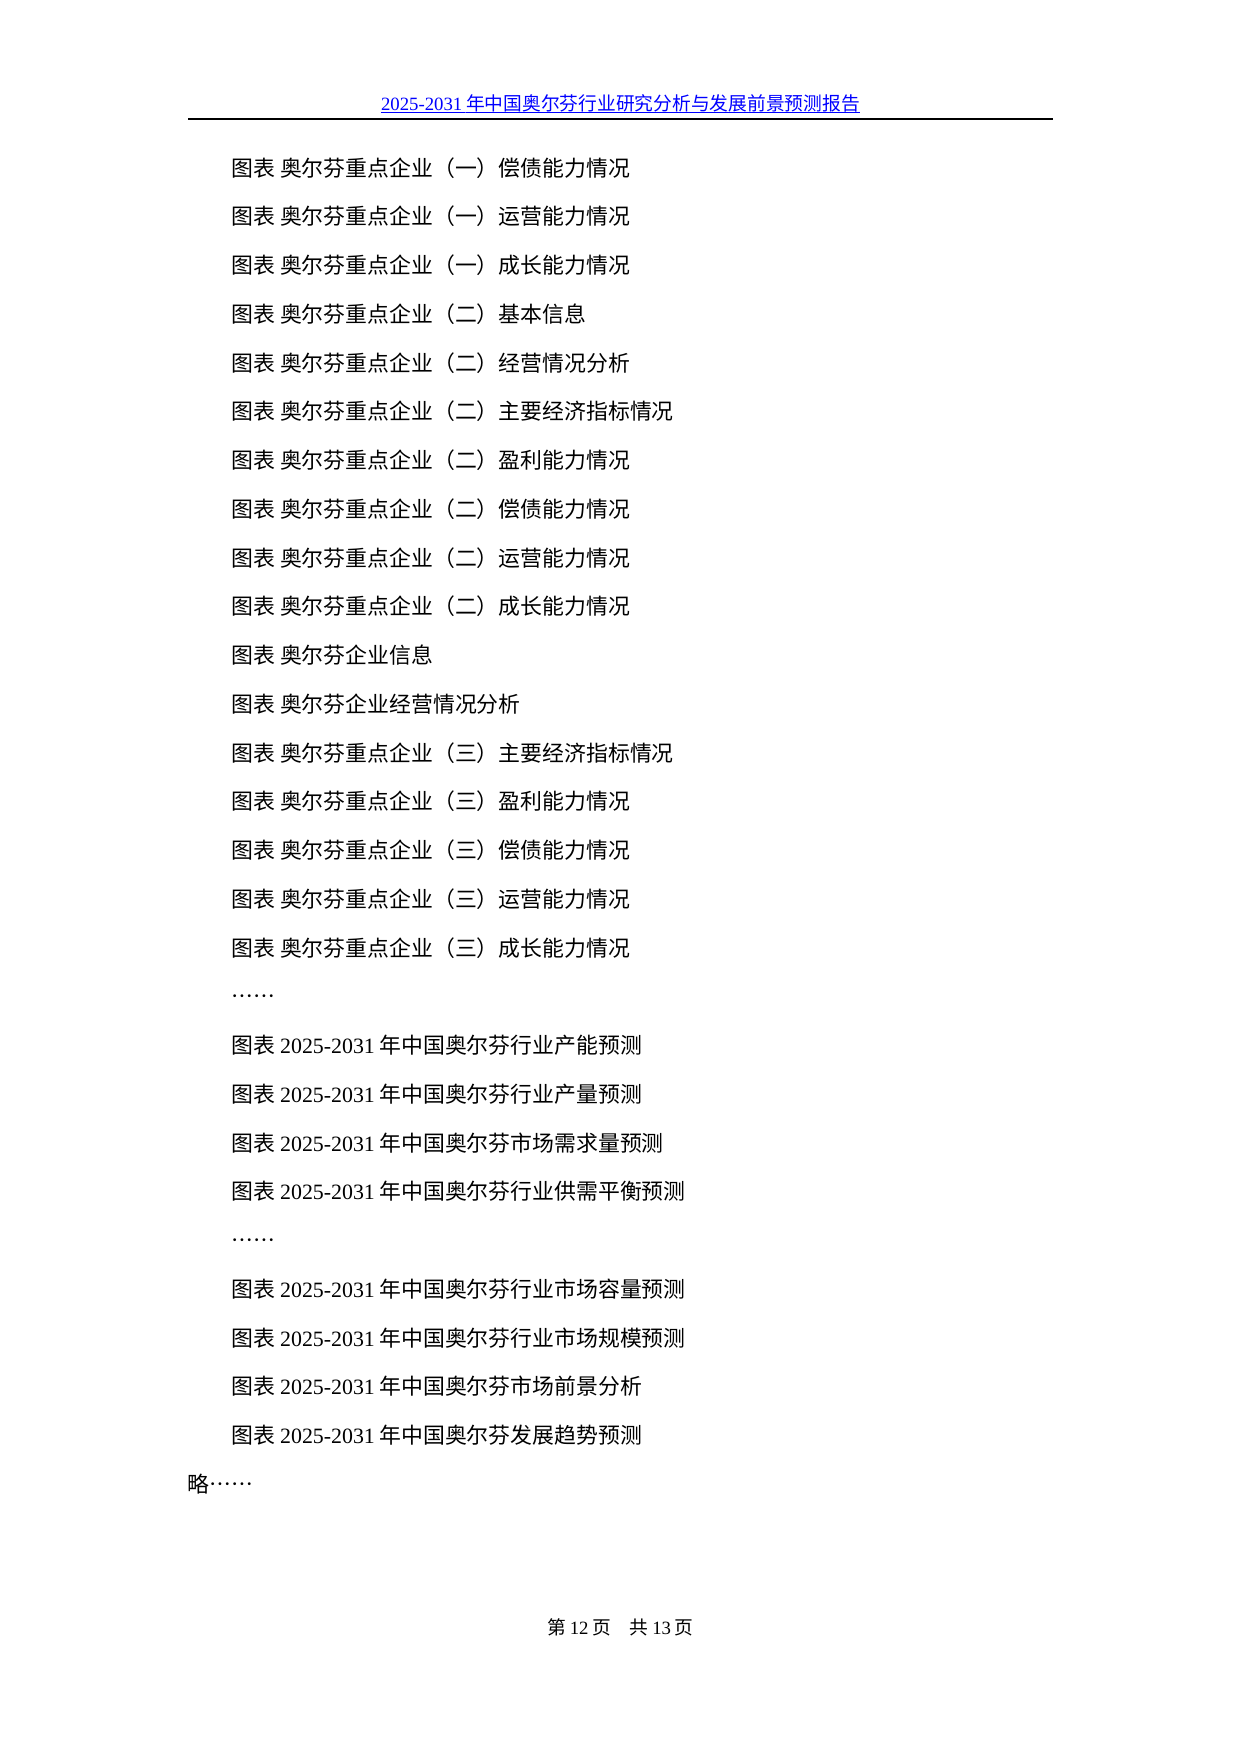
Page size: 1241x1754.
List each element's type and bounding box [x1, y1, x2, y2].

text [187, 150, 1053, 1499]
